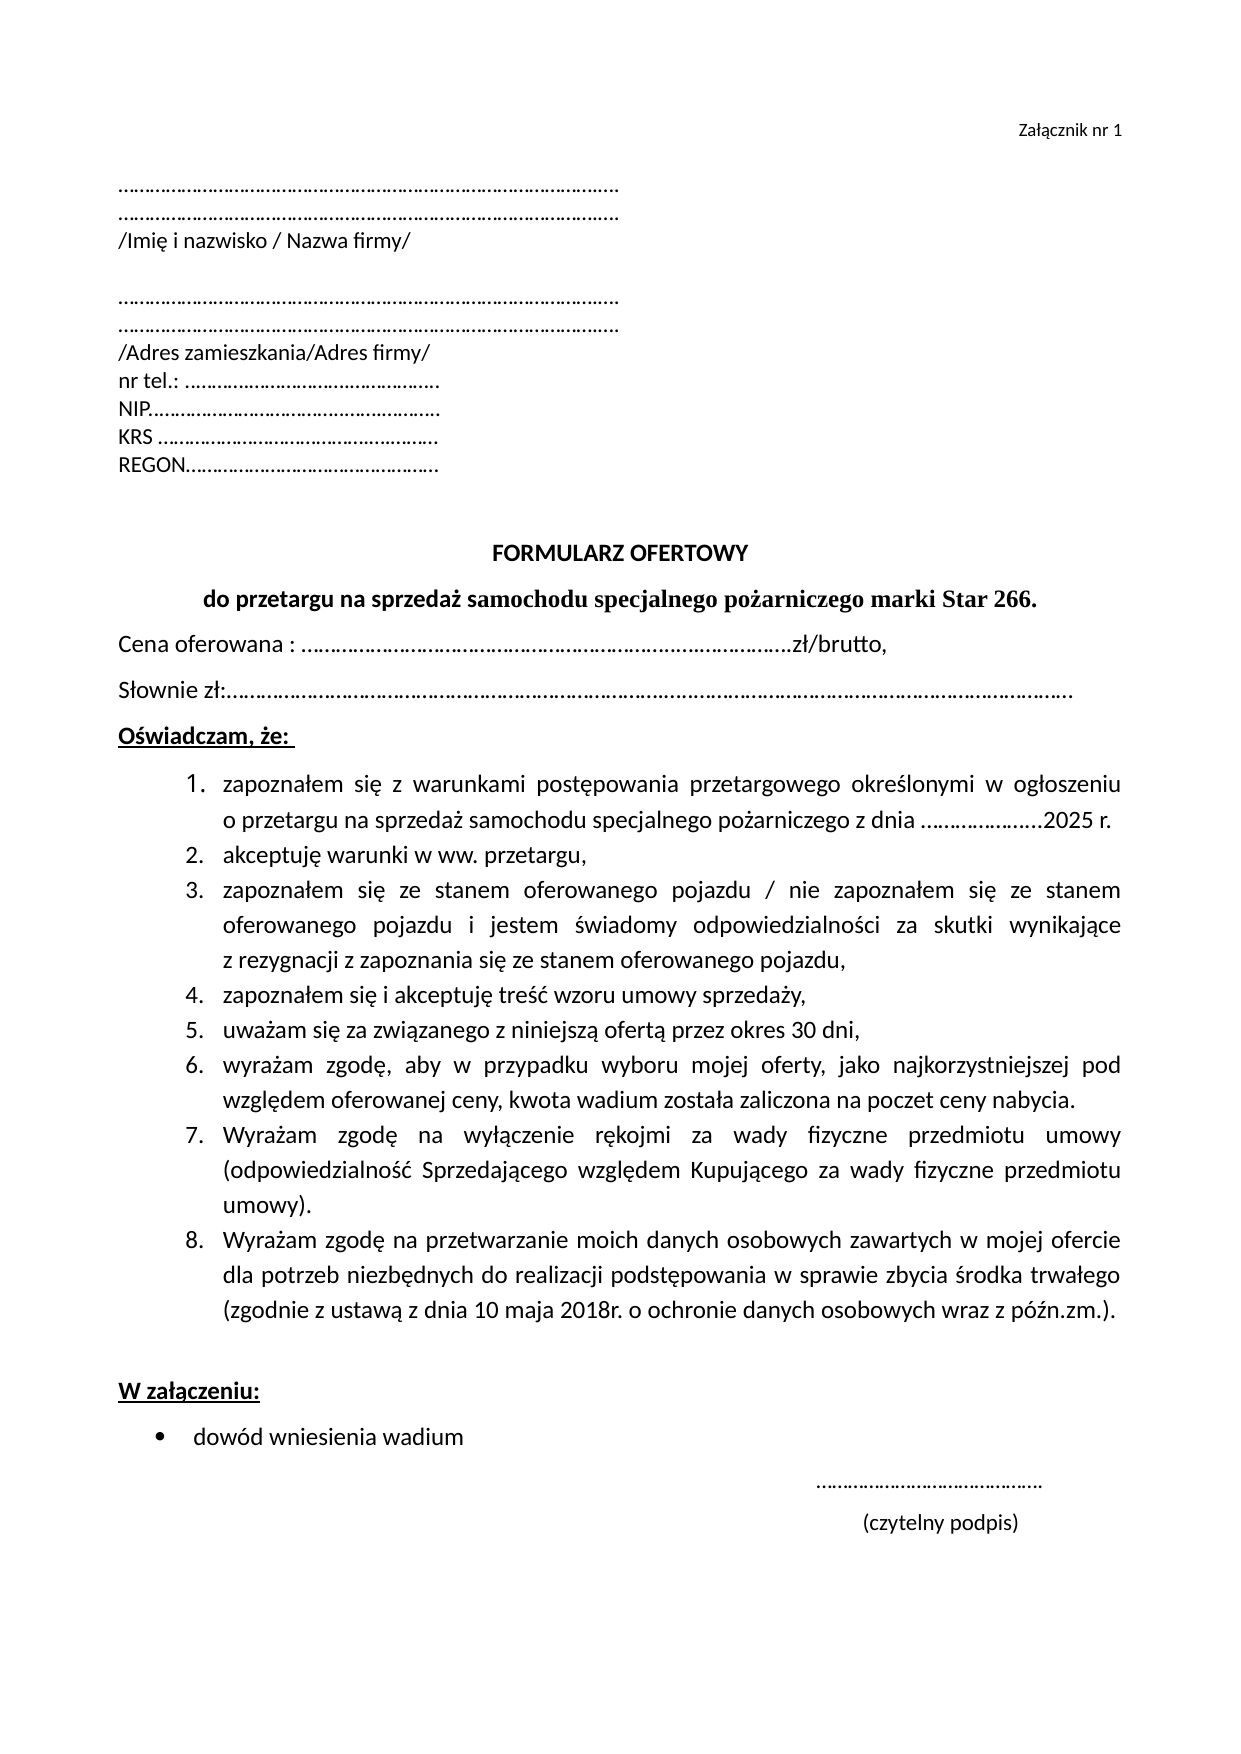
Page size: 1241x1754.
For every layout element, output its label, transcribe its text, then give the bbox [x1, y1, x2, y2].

list zapoznałem się ze stanem oferowanego pojazdu / nie zapoznałem się ze stanem oferowanego pojazdu i jestem świadomy odpowiedzialności za skutki wynikające z rezygnacji z zapoznania się ze stanem oferowanego pojazdu, [185, 874, 1122, 975]
list akceptuję warunki w ww. przetargu, [185, 839, 1122, 870]
text W załączeniu: [118, 1375, 1122, 1406]
list zapoznałem się i akceptuję treść wzoru umowy sprzedaży, [185, 979, 1122, 1010]
text do przetargu na sprzedaż samochodu specjalnego pożarniczego marki Star 266. [118, 583, 1122, 613]
list wyrażam zgodę, aby w przypadku wyboru mojej oferty, jako najkorzystniejszej pod względem oferowanej ceny, kwota wadium została zaliczona na poczet ceny nabycia. [185, 1049, 1122, 1115]
text Cena oferowana : ………………………………………………………..….…………….zł/brutto, [118, 628, 1122, 659]
text nr tel.: ..……….……………….…………….. [118, 366, 1122, 394]
list uważam się za związanego z niniejszą ofertą przez okres 30 dni, [185, 1014, 1122, 1045]
text ……………………………………………………………………………….…. [118, 198, 1122, 226]
list zapoznałem się z warunkami postępowania przetargowego określonymi w ogłoszeniu o przetargu na sprzedaż samochodu specjalnego pożarniczego z dnia ………………...2025 r. [185, 766, 1122, 835]
text /Adres zamieszkania/Adres firmy/ [118, 338, 1122, 366]
text Słownie zł:………………………………………………………………….…..…………………………………………………………Oświadczam, że: [118, 674, 1122, 751]
text ……………………………………………………………………………….…. [118, 310, 1122, 338]
text FORMULARZ OFERTOWY [118, 537, 1122, 568]
text /Imię i nazwisko / Nazwa firmy/ [118, 226, 1122, 254]
text ……………………………………………………………………………….…. [118, 282, 1122, 310]
text Załącznik nr 1 [118, 118, 1122, 141]
list dowód wniesienia wadium [156, 1421, 1122, 1451]
text NIP..……………………………..…….……….. [118, 394, 1122, 422]
list (czytelny podpis) [193, 1508, 1122, 1536]
text KRS ………………………………….….……… [118, 422, 1122, 451]
list Wyrażam zgodę na przetwarzanie moich danych osobowych zawartych w mojej ofercie dla potrzeb niezbędnych do realizacji podstępowania w sprawie zbycia środka trwałego (zgodnie z ustawą z dnia 10 maja 2018r. o ochronie danych osobowych wraz z późn.zm.). [185, 1224, 1122, 1325]
list ……………………………………. [193, 1466, 1122, 1494]
list Wyrażam zgodę na wyłączenie rękojmi za wady fizyczne przedmiotu umowy (odpowiedzialność Sprzedającego względem Kupującego za wady fizyczne przedmiotu umowy). [185, 1119, 1122, 1220]
text ……………………………………………………………………………….…. [118, 170, 1122, 198]
text REGON………………………………………… [118, 451, 1122, 478]
